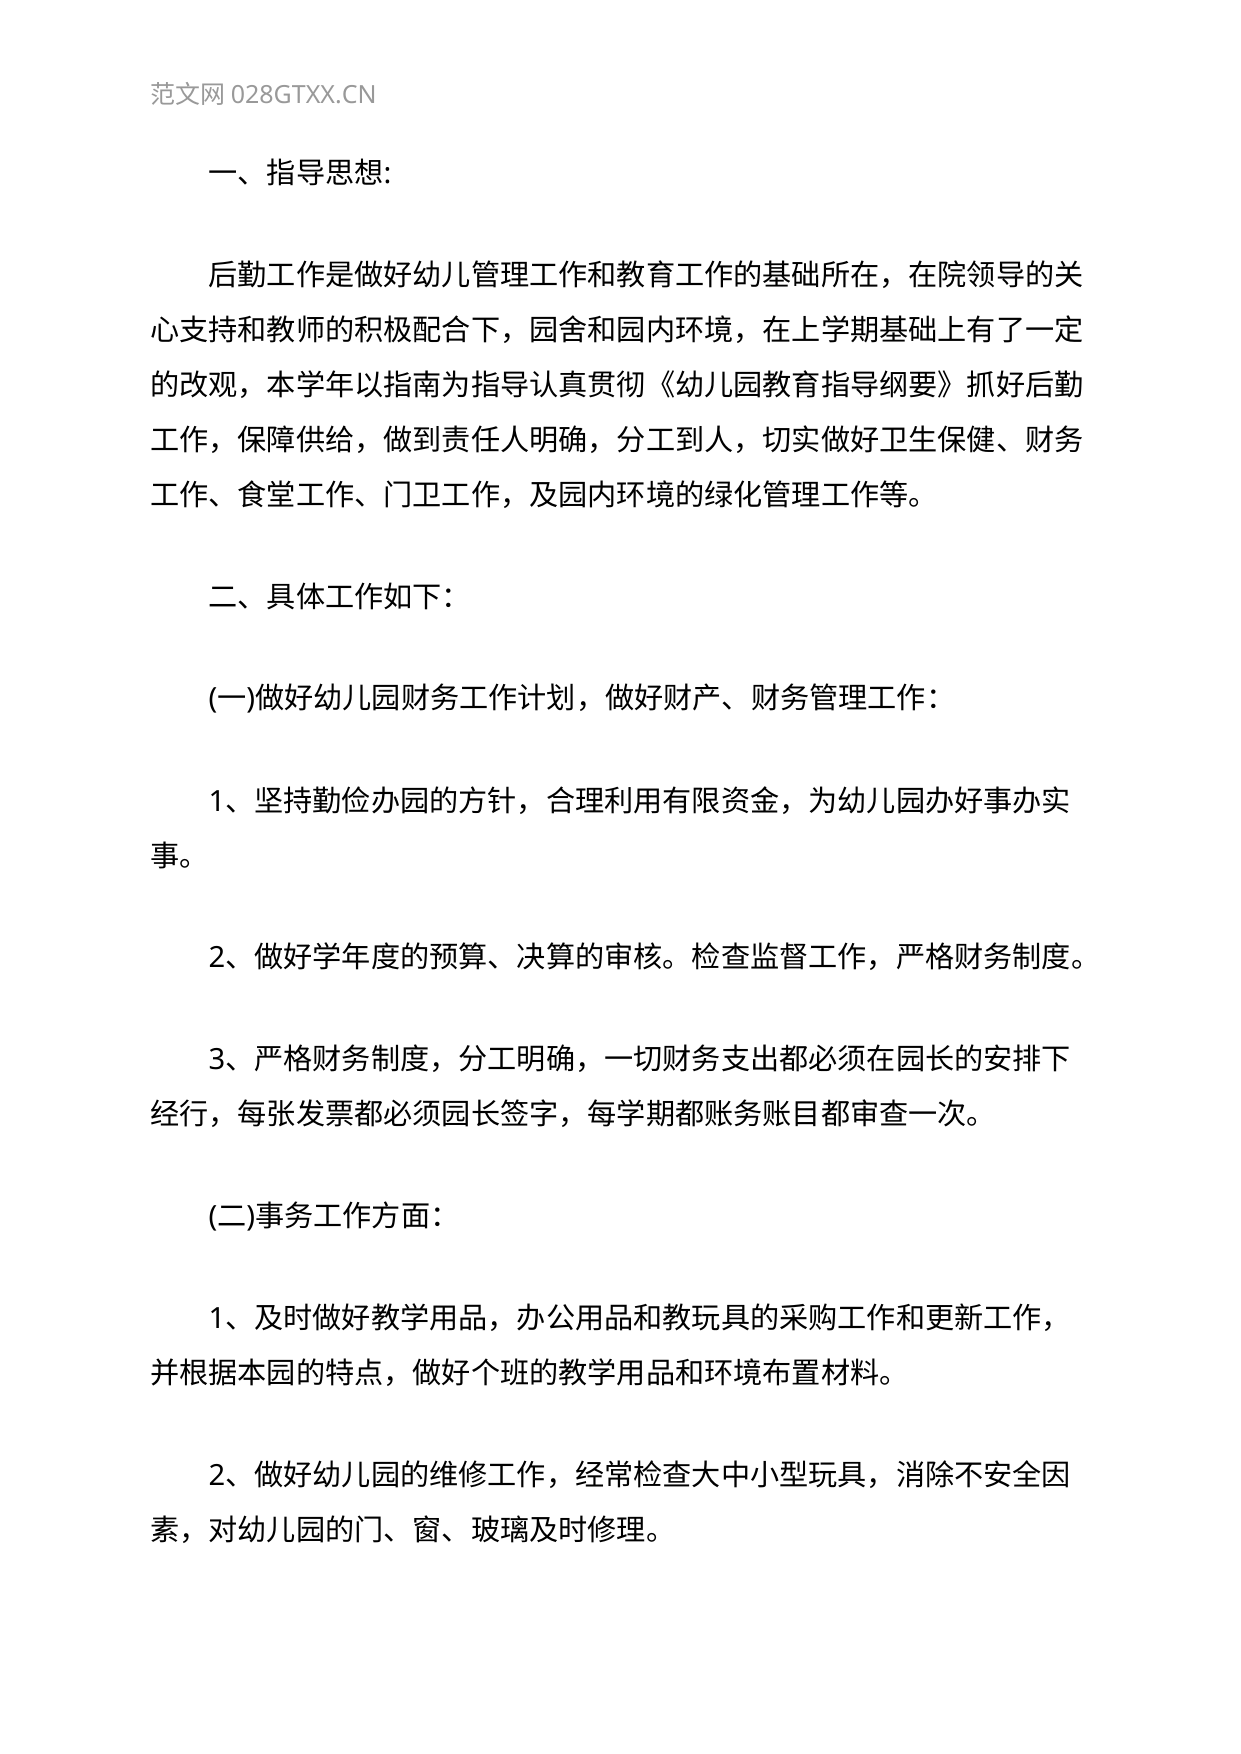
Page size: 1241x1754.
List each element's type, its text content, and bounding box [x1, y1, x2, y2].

text (一)做好幼儿园财务工作计划，做好财产、财务管理工作： [150, 675, 1090, 717]
text 1、及时做好教学用品，办公用品和教玩具的采购工作和更新工作，并根据本园的特点，做好个班的教学用品和环境布置材料。 [150, 1294, 1090, 1392]
text 1、坚持勤俭办园的方针，合理利用有限资金，为幼儿园办好事办实事。 [150, 777, 1090, 874]
text 二、具体工作如下： [150, 573, 1090, 616]
text 后勤工作是做好幼儿管理工作和教育工作的基础所在，在院领导的关心支持和教师的积极配合下，园舍和园内环境，在上学期基础上有了一定的改观，本学年以指南为指导认真贯彻《幼儿园教育指导纲要》抓好后勤工作，保障供给，做到责任人明确，分工到人，切实做好卫生保健、财务工作、食堂工作、门卫工作，及园内环境的绿化管理工作等。 [150, 252, 1090, 514]
text 3、严格财务制度，分工明确，一切财务支出都必须在园长的安排下经行，每张发票都必须园长签字，每学期都账务账目都审查一次。 [150, 1036, 1090, 1133]
text 2、做好学年度的预算、决算的审核。检查监督工作，严格财务制度。 [150, 934, 1090, 976]
text 一、指导思想: [150, 150, 1090, 192]
text 2、做好幼儿园的维修工作，经常检查大中小型玩具，消除不安全因素，对幼儿园的门、窗、玻璃及时修理。 [150, 1451, 1090, 1549]
text (二)事务工作方面： [150, 1193, 1090, 1235]
